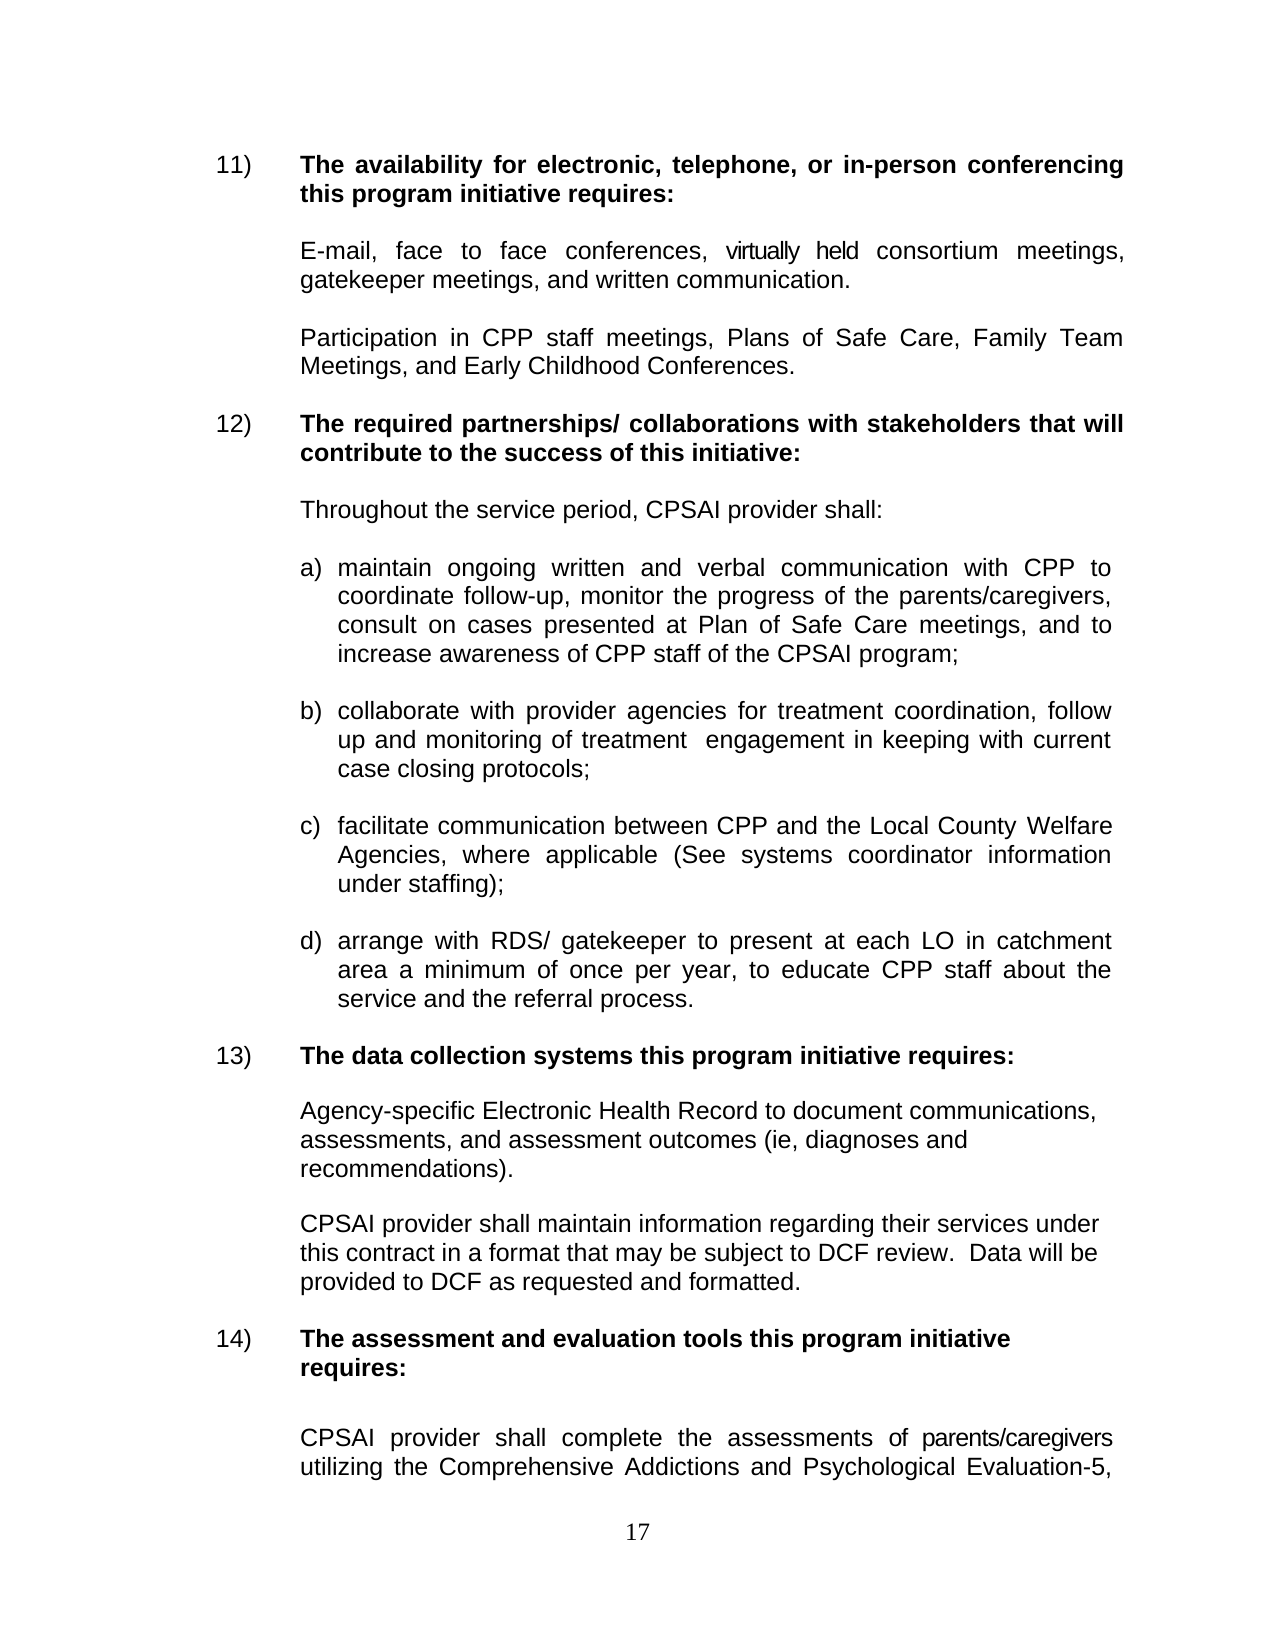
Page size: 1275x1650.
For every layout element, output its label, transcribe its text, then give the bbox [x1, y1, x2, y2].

text E-mail, face to face conferences, virtually held consortium meetings, gatekeeper meetings, and written communication. [300, 236, 1125, 294]
text requires: [242, 1353, 1113, 1382]
list facilitate communication between CPP and the Local County Welfare Agencies, where applicable (See systems coordinator information under staffing); [300, 811, 1113, 897]
list The data collection systems this program initiative requires: [216, 1041, 1125, 1070]
text Agency-specific Electronic Health Record to document communications, assessments, and assessment outcomes (ie, diagnoses and recommendations). [300, 1096, 1113, 1183]
list The assessment and evaluation tools this program initiative [216, 1324, 1125, 1353]
list Throughout the service period, CPSAI provider shall: [300, 495, 1113, 524]
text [300, 1423, 1113, 1480]
list CPSAI provider shall maintain information regarding their services under this contract in a format that may be subject to DCF review. Data will be provided to DCF as requested and formatted. [300, 1209, 1113, 1295]
text 12) The required partnerships/ collaborations with stakeholders that will contribute to the success of this initiative: [216, 409, 1125, 466]
list collaborate with provider agencies for treatment coordination, follow up and monitoring of treatment engagement in keeping with current case closing protocols; [300, 696, 1113, 782]
text Participation in CPP staff meetings, Plans of Safe Care, Family Team Meetings, and Early Childhood Conferences. [300, 322, 1125, 380]
list maintain ongoing written and verbal communication with CPP to coordinate follow-up, monitor the progress of the parents/caregivers, consult on cases presented at Plan of Safe Care meetings, and to increase awareness of CPP staff of the CPSAI program; [300, 552, 1113, 667]
text 11) The availability for electronic, telephone, or in-person conferencing this program initiative requires: [216, 150, 1125, 207]
list arrange with RDS/ gatekeeper to present at each LO in catchment area a minimum of once per year, to educate CPP staff about the service and the referral process. [300, 926, 1113, 1012]
